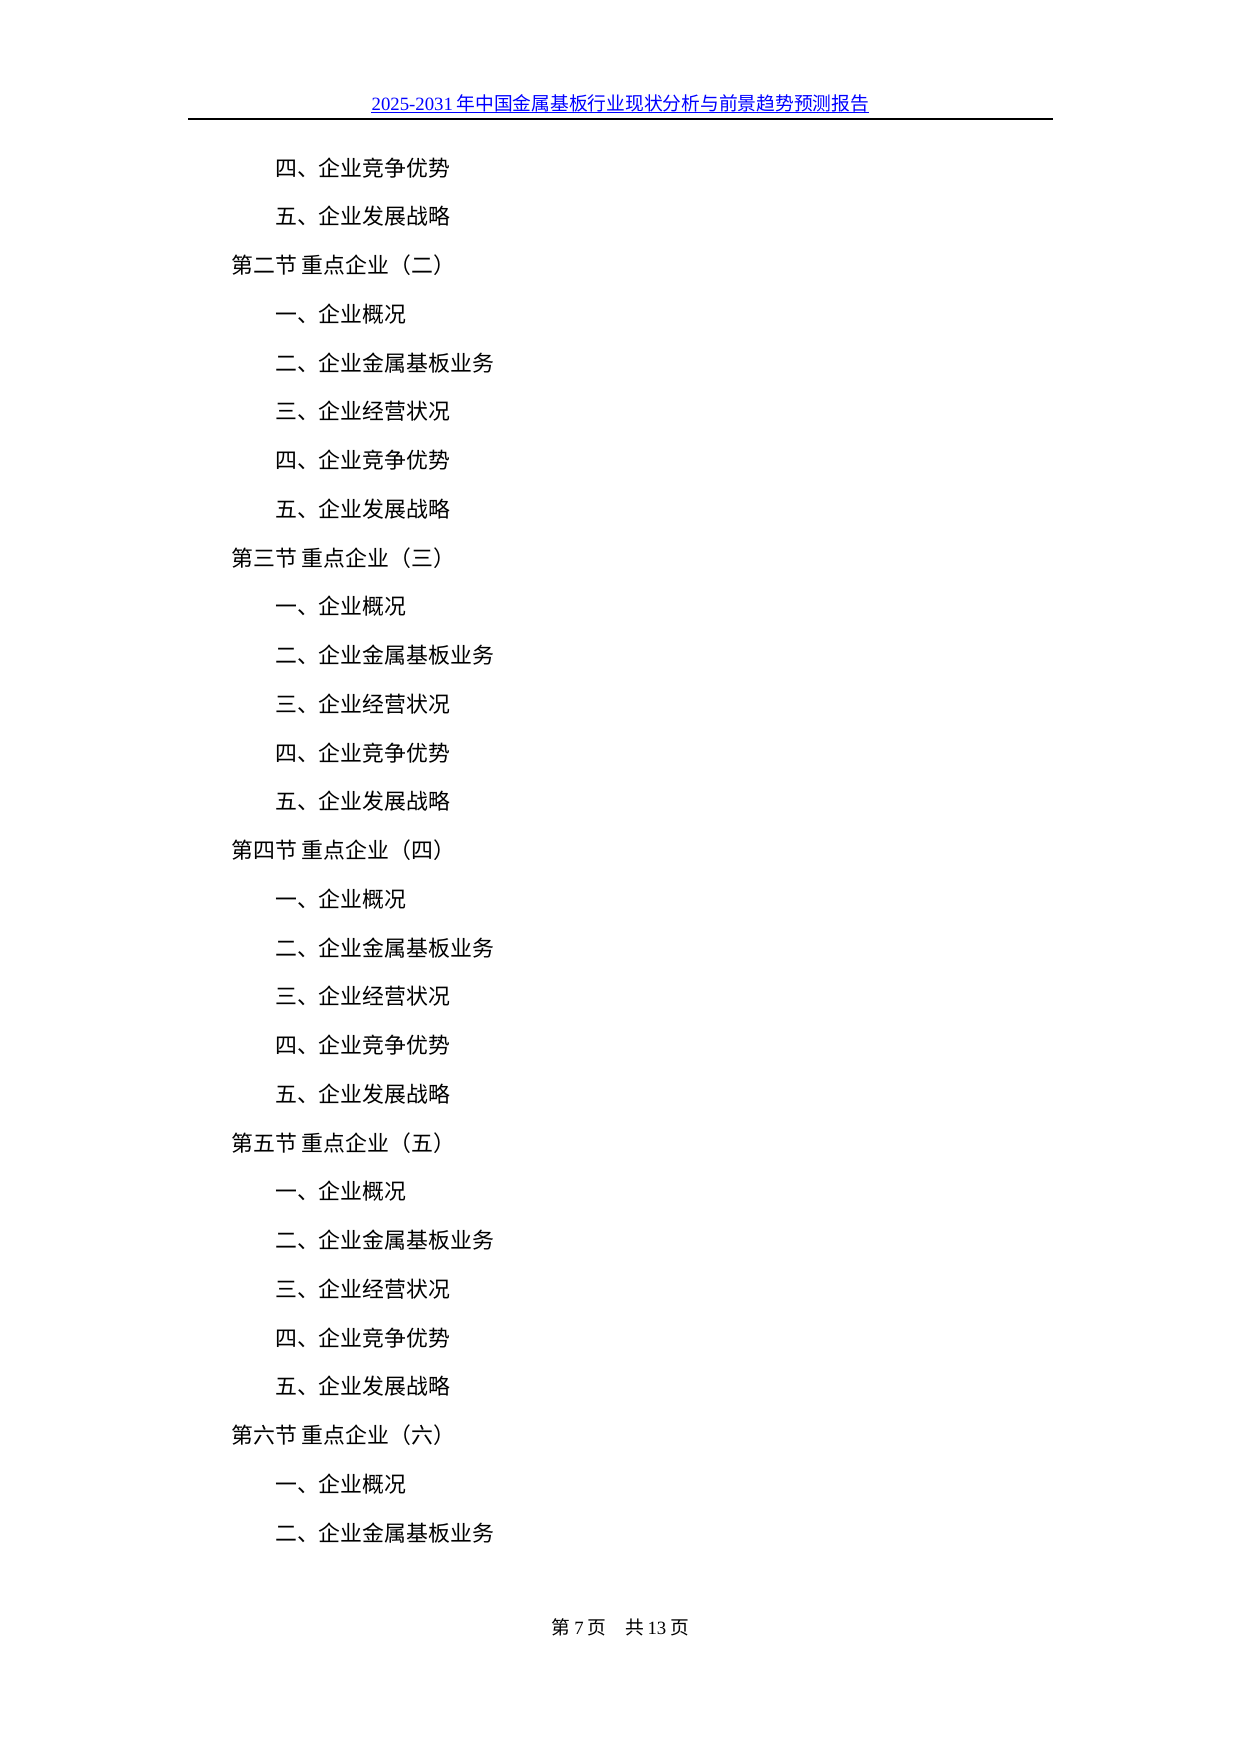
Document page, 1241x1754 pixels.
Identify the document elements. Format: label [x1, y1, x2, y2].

text [187, 150, 1053, 1548]
